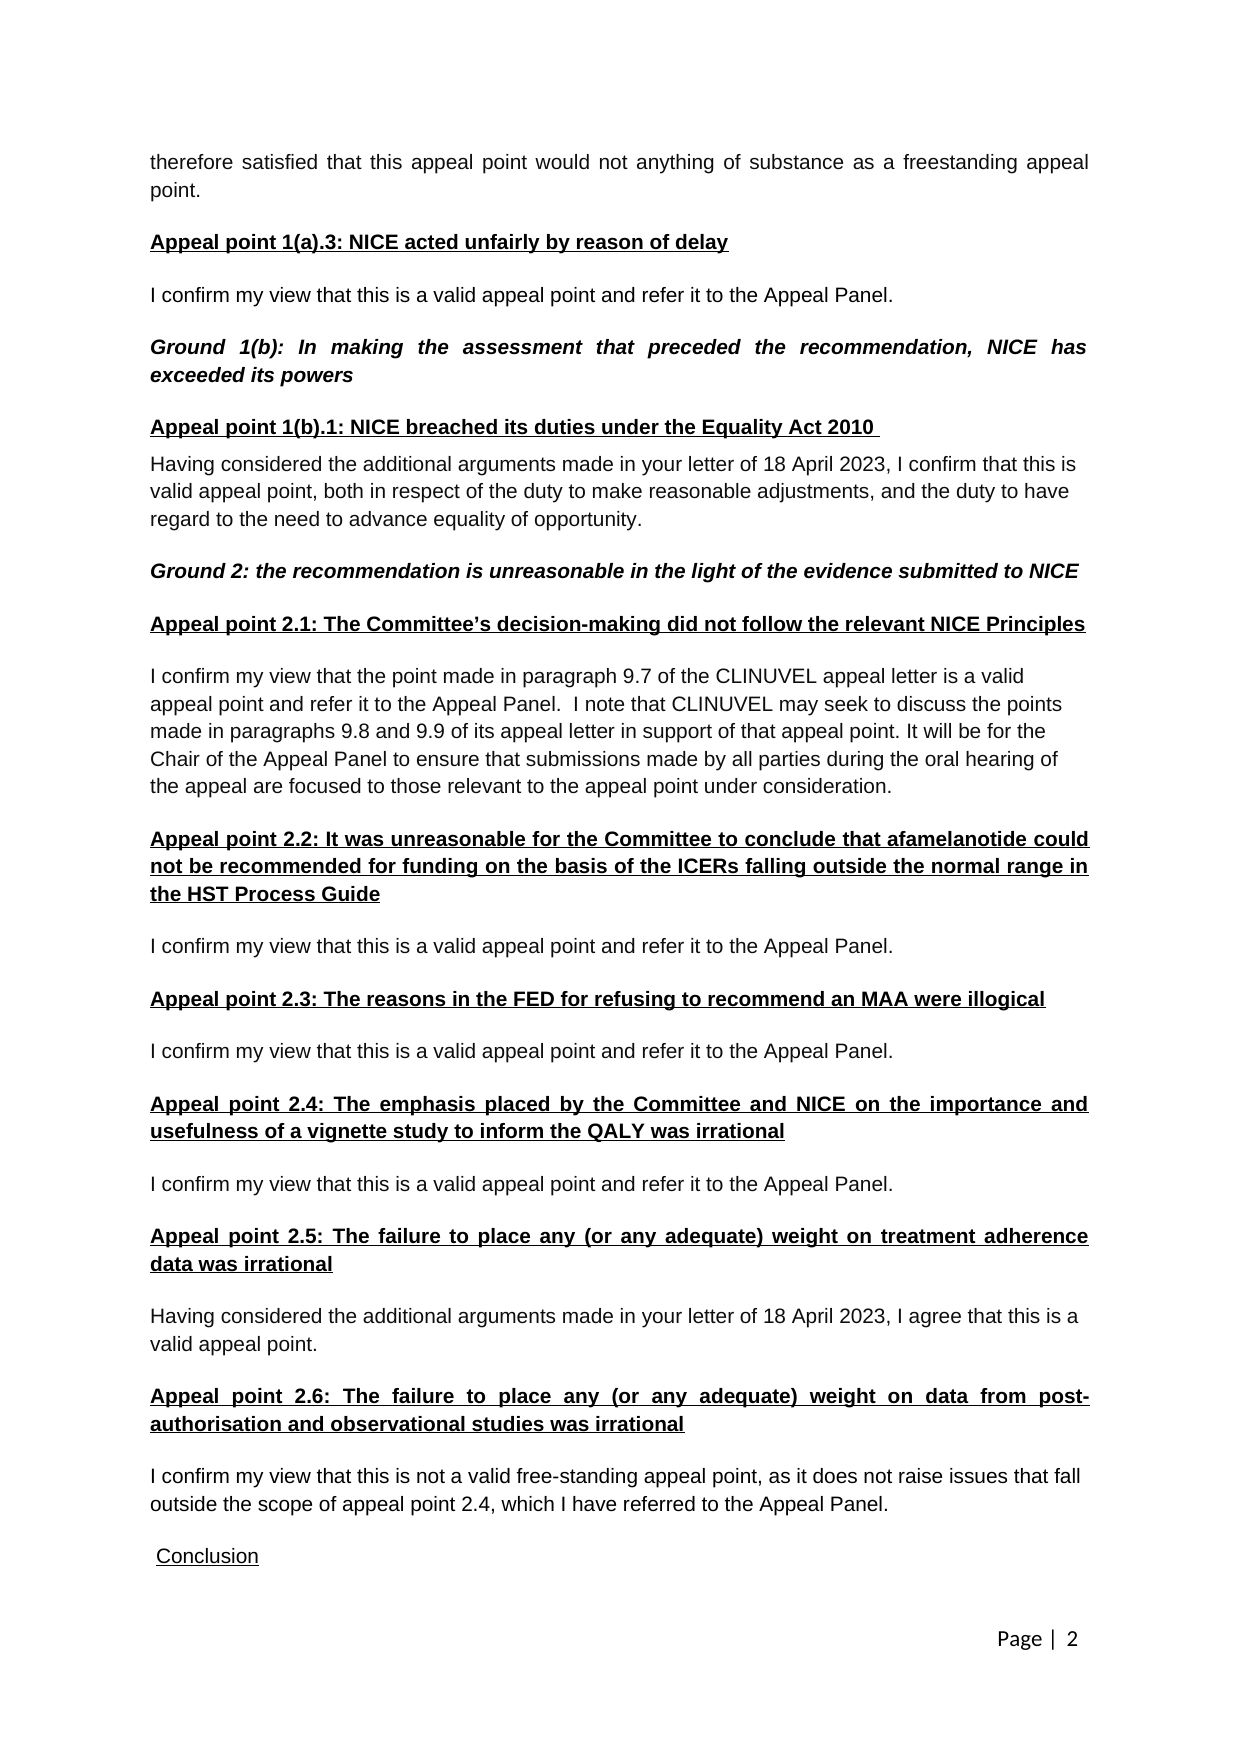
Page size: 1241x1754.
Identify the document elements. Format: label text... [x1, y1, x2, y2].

text Appeal point 1(b).1: NICE breached its duties under the Equality Act 2010 [150, 415, 1090, 439]
list Appeal point 2.1: The Committee’s decision-making did not follow the relevant NICE Principles [150, 611, 1090, 635]
text I confirm my view that the point made in paragraph 9.7 of the CLINUVEL appeal letter is a valid appeal point and refer it to the Appeal Panel. I note that CLINUVEL may seek to discuss the points made in paragraphs 9.8 and 9.9 of its appeal letter in support of that appeal point. It will be for the Chair of the Appeal Panel to ensure that submissions made by all parties during the oral hearing of the appeal are focused to those relevant to the appeal point under consideration. [150, 664, 1090, 798]
list Appeal point 2.2: It was unreasonable for the Committee to conclude that afamelanotide could not be recommended for funding on the basis of the ICERs falling outside the normal range in the HST Process Guide [150, 826, 1090, 847]
list Ground 1(b): In making the assessment that preceded the recommendation, NICE has exceeded its powers [150, 335, 1090, 386]
list Appeal point 2.4: The emphasis placed by the Committee and NICE on the importance and usefulness of a vignette study to inform the QALY was irrational [150, 1091, 1090, 1143]
list Ground 2: the recommendation is unreasonable in the light of the evidence submitted to NICE [150, 559, 1090, 583]
list Appeal point 2.6: The failure to place any (or any adequate) weight on data from post-authorisation and observational studies was irrational [150, 1384, 1090, 1405]
text Conclusion [150, 1544, 1090, 1568]
text I confirm my view that this is a valid appeal point and refer it to the Appeal Panel. [150, 934, 1090, 958]
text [150, 150, 1090, 201]
text I confirm my view that this is not a valid free-standing appeal point, as it does not raise issues that fall outside the scope of appeal point 2.4, which I have referred to the Appeal Panel. [150, 1464, 1090, 1515]
text Having considered the additional arguments made in your letter of 18 April 2023, I confirm that this is valid appeal point, both in respect of the duty to make reasonable adjustments, and the duty to have regard to the need to advance equality of opportunity. [150, 451, 1090, 530]
text Having considered the additional arguments made in your letter of 18 April 2023, I agree that this is a valid appeal point. [150, 1304, 1090, 1355]
text Appeal point 2.5: The failure to place any (or any adequate) weight on treatment adherence data was irrational [150, 1224, 1090, 1275]
text I confirm my view that this is a valid appeal point and refer it to the Appeal Panel. [150, 1039, 1090, 1063]
list Appeal point 2.3: The reasons in the FED for refusing to recommend an MAA were illogical [150, 986, 1090, 1010]
list Appeal point 2.2: It was unreasonable for the Committee to conclude that afamelanotide could not be recommended for funding on the basis of the ICERs falling outside the normal range in the HST Process Guide [150, 848, 1090, 905]
text Appeal point 1(a).3: NICE acted unfairly by reason of delay [150, 230, 1090, 254]
list I confirm my view that this is a valid appeal point and refer it to the Appeal Panel. [150, 282, 1090, 306]
list Appeal point 2.6: The failure to place any (or any adequate) weight on data from post-authorisation and observational studies was irrational [150, 1406, 1090, 1435]
text I confirm my view that this is a valid appeal point and refer it to the Appeal Panel. [150, 1171, 1090, 1195]
